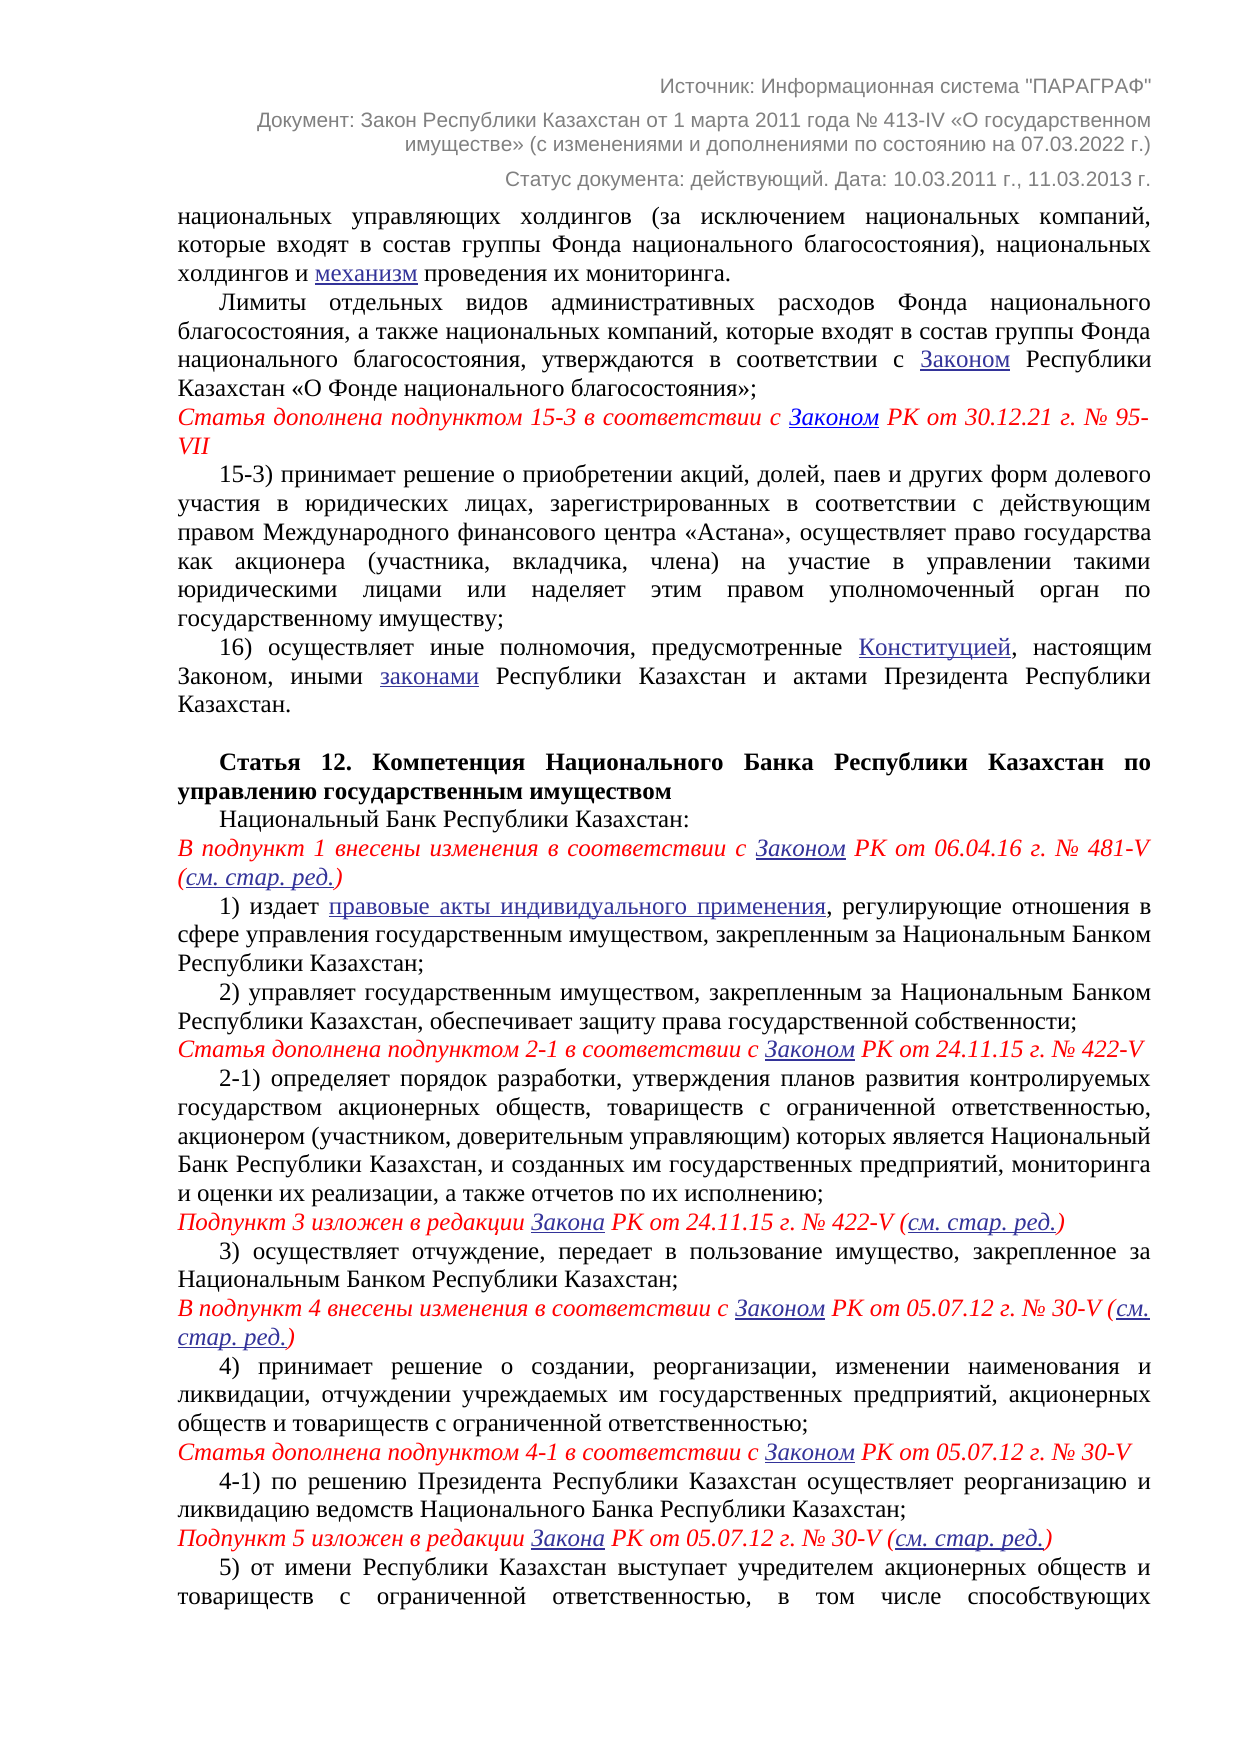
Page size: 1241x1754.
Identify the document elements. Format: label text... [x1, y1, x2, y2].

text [177, 201, 1152, 287]
text Подпункт 3 изложен в редакции Закона РК от 24.11.15 г. № 422-V (см. стар. ред.) [177, 1207, 1152, 1236]
text 2-1) определяет порядок разработки, утверждения планов развития контролируемых государством акционерных обществ, товариществ с ограниченной ответственностью, акционером (участником, доверительным управляющим) которых является Национальный Банк Республики Казахстан, и созданных им государственных предприятий, мониторинга и оценки их реализации, а также отчетов по их исполнению; [177, 1063, 1152, 1207]
text Статья 12. Компетенция Национального Банка Республики Казахстан по управлению государственным имуществом [177, 747, 1152, 804]
text Подпункт 5 изложен в редакции Закона РК от 05.07.12 г. № 30-V (см. стар. ред.) [177, 1523, 1152, 1552]
text 2) управляет государственным имуществом, закрепленным за Национальным Банком Республики Казахстан, обеспечивает защиту права государственной собственности; [177, 977, 1152, 1034]
text В подпункт 1 внесены изменения в соответствии с Законом РК от 06.04.16 г. № 481-V (см. стар. ред.) [177, 833, 1152, 891]
text Статья дополнена подпунктом 15-3 в соответствии с Законом РК от 30.12.21 г. № 95-VII [177, 402, 1152, 459]
text 4) принимает решение о создании, реорганизации, изменении наименования и ликвидации, отчуждении учреждаемых им государственных предприятий, акционерных обществ и товариществ с ограниченной ответственностью; [177, 1351, 1152, 1437]
text Статья дополнена подпунктом 4-1 в соответствии с Законом РК от 05.07.12 г. № 30-V [177, 1437, 1152, 1466]
text 4-1) по решению Президента Республики Казахстан осуществляет реорганизацию и ликвидацию ведомств Национального Банка Республики Казахстан; [177, 1466, 1152, 1523]
text В подпункт 4 внесены изменения в соответствии с Законом РК от 05.07.12 г. № 30-V (см. стар. ред.) [177, 1293, 1152, 1351]
text 1) издает правовые акты индивидуального применения, регулирующие отношения в сфере управления государственным имуществом, закрепленным за Национальным Банком Республики Казахстан; [177, 891, 1152, 977]
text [177, 1552, 1152, 1609]
text 3) осуществляет отчуждение, передает в пользование имущество, закрепленное за Национальным Банком Республики Казахстан; [177, 1236, 1152, 1293]
text 15-3) принимает решение о приобретении акций, долей, паев и других форм долевого участия в юридических лицах, зарегистрированных в соответствии с действующим правом Международного финансового центра «Астана», осуществляет право государства как акционера (участника, вкладчика, члена) на участие в управлении такими юридическими лицами или наделяет этим правом уполномоченный орган по государственному имуществу; [177, 459, 1152, 632]
text 16) осуществляет иные полномочия, предусмотренные Конституцией, настоящим Законом, иными законами Республики Казахстан и актами Президента Республики Казахстан. [177, 632, 1152, 718]
text Статья дополнена подпунктом 2-1 в соответствии с Законом РК от 24.11.15 г. № 422-V [177, 1034, 1152, 1063]
text Национальный Банк Республики Казахстан: [177, 804, 1152, 833]
text Лимиты отдельных видов административных расходов Фонда национального благосостояния, а также национальных компаний, которые входят в состав группы Фонда национального благосостояния, утверждаются в соответствии с Законом Республики Казахстан «О Фонде национального благосостояния»; [177, 287, 1152, 402]
